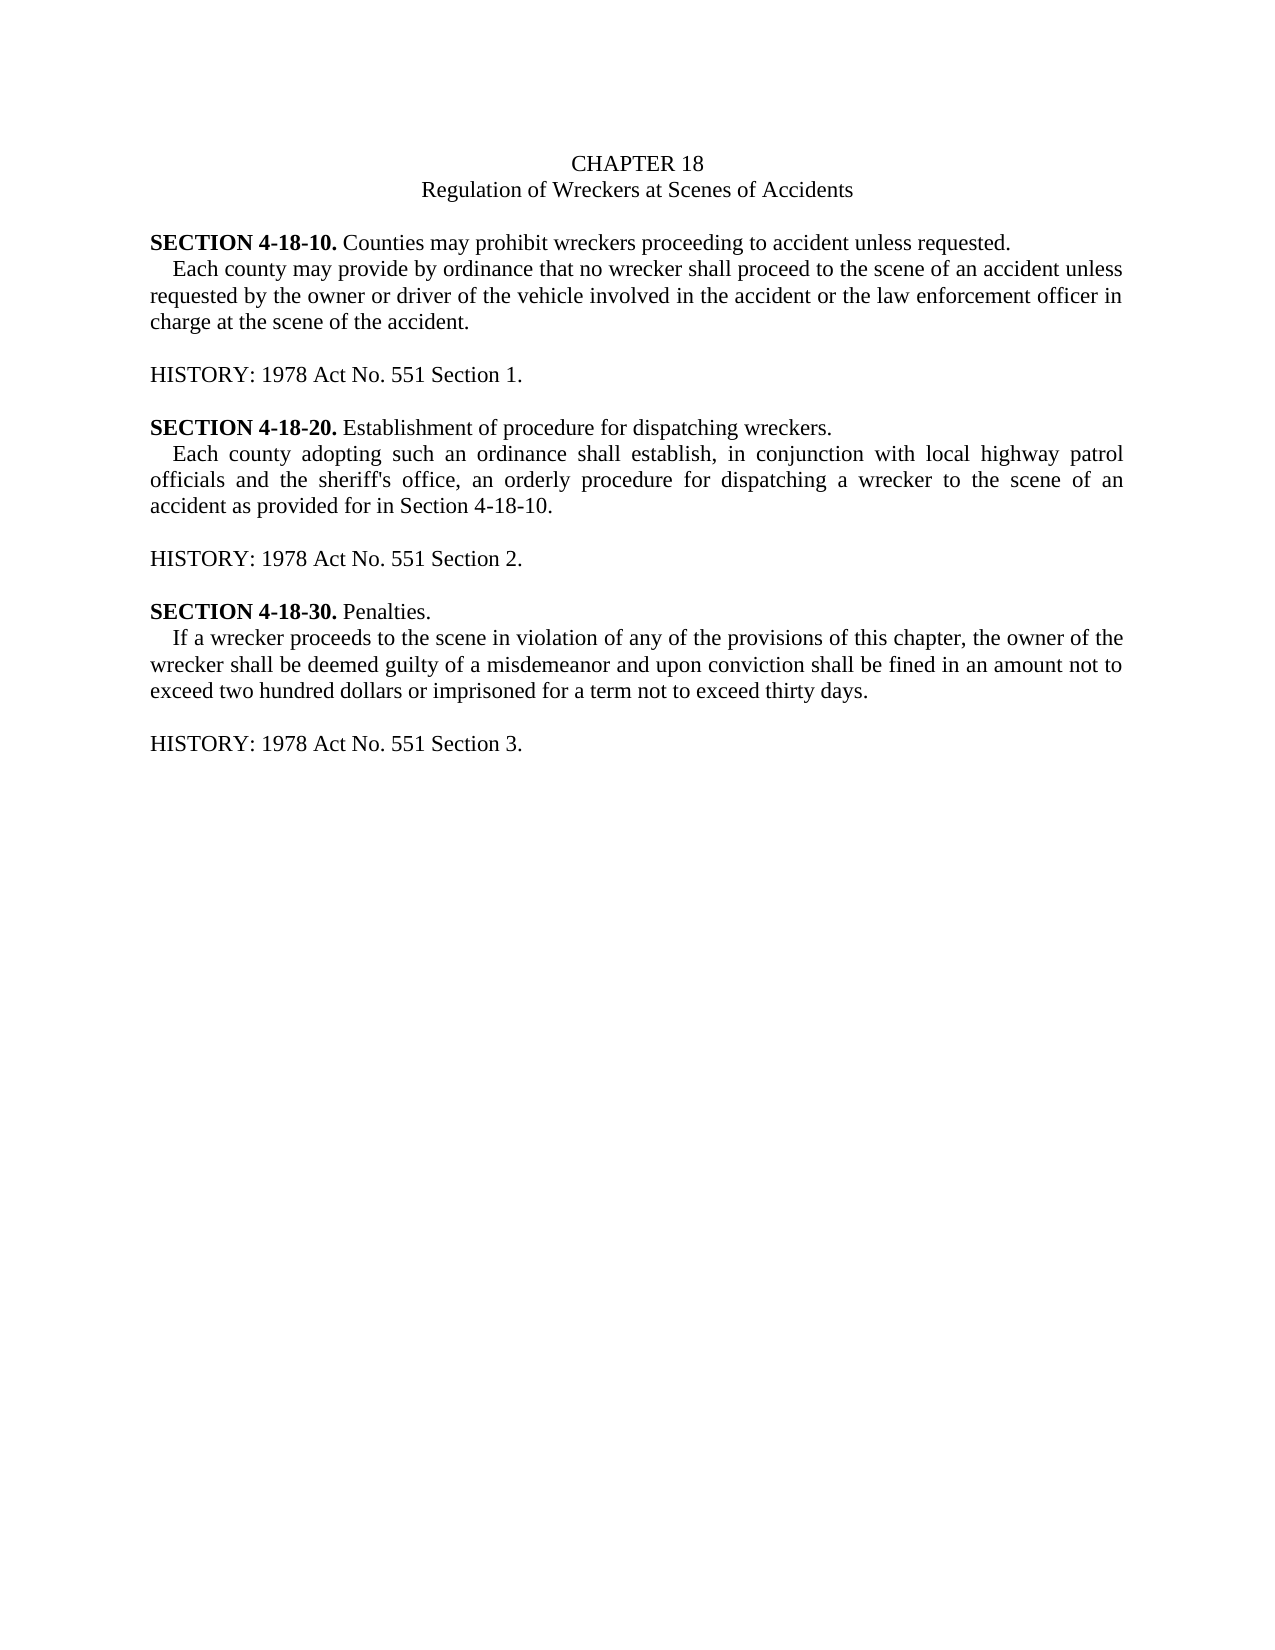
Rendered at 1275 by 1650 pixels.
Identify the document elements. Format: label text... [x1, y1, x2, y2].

text If a wrecker proceeds to the scene in violation of any of the provisions of this chapter, the owner of the wrecker shall be deemed guilty of a misdemeanor and upon conviction shall be fined in an amount not to exceed two hundred dollars or imprisoned for a term not to exceed thirty days. [150, 624, 1125, 703]
text Regulation of Wreckers at Scenes of Accidents [150, 176, 1125, 203]
text Each county adopting such an ordinance shall establish, in conjunction with local highway patrol officials and the sheriff's office, an orderly procedure for dispatching a wrecker to the scene of an accident as provided for in Section 4-18-10. [150, 440, 1125, 519]
text CHAPTER 18 [150, 150, 1125, 176]
text SECTION 4-18-10. Counties may prohibit wreckers proceeding to accident unless requested. [150, 229, 1125, 255]
text SECTION 4-18-20. Establishment of procedure for dispatching wreckers. [150, 413, 1125, 440]
text HISTORY: 1978 Act No. 551 Section 3. [150, 730, 1125, 756]
text HISTORY: 1978 Act No. 551 Section 1. [150, 361, 1125, 387]
text SECTION 4-18-30. Penalties. [150, 598, 1125, 624]
text Each county may provide by ordinance that no wrecker shall proceed to the scene of an accident unless requested by the owner or driver of the vehicle involved in the accident or the law enforcement officer in charge at the scene of the accident. [150, 255, 1125, 334]
text HISTORY: 1978 Act No. 551 Section 2. [150, 545, 1125, 572]
